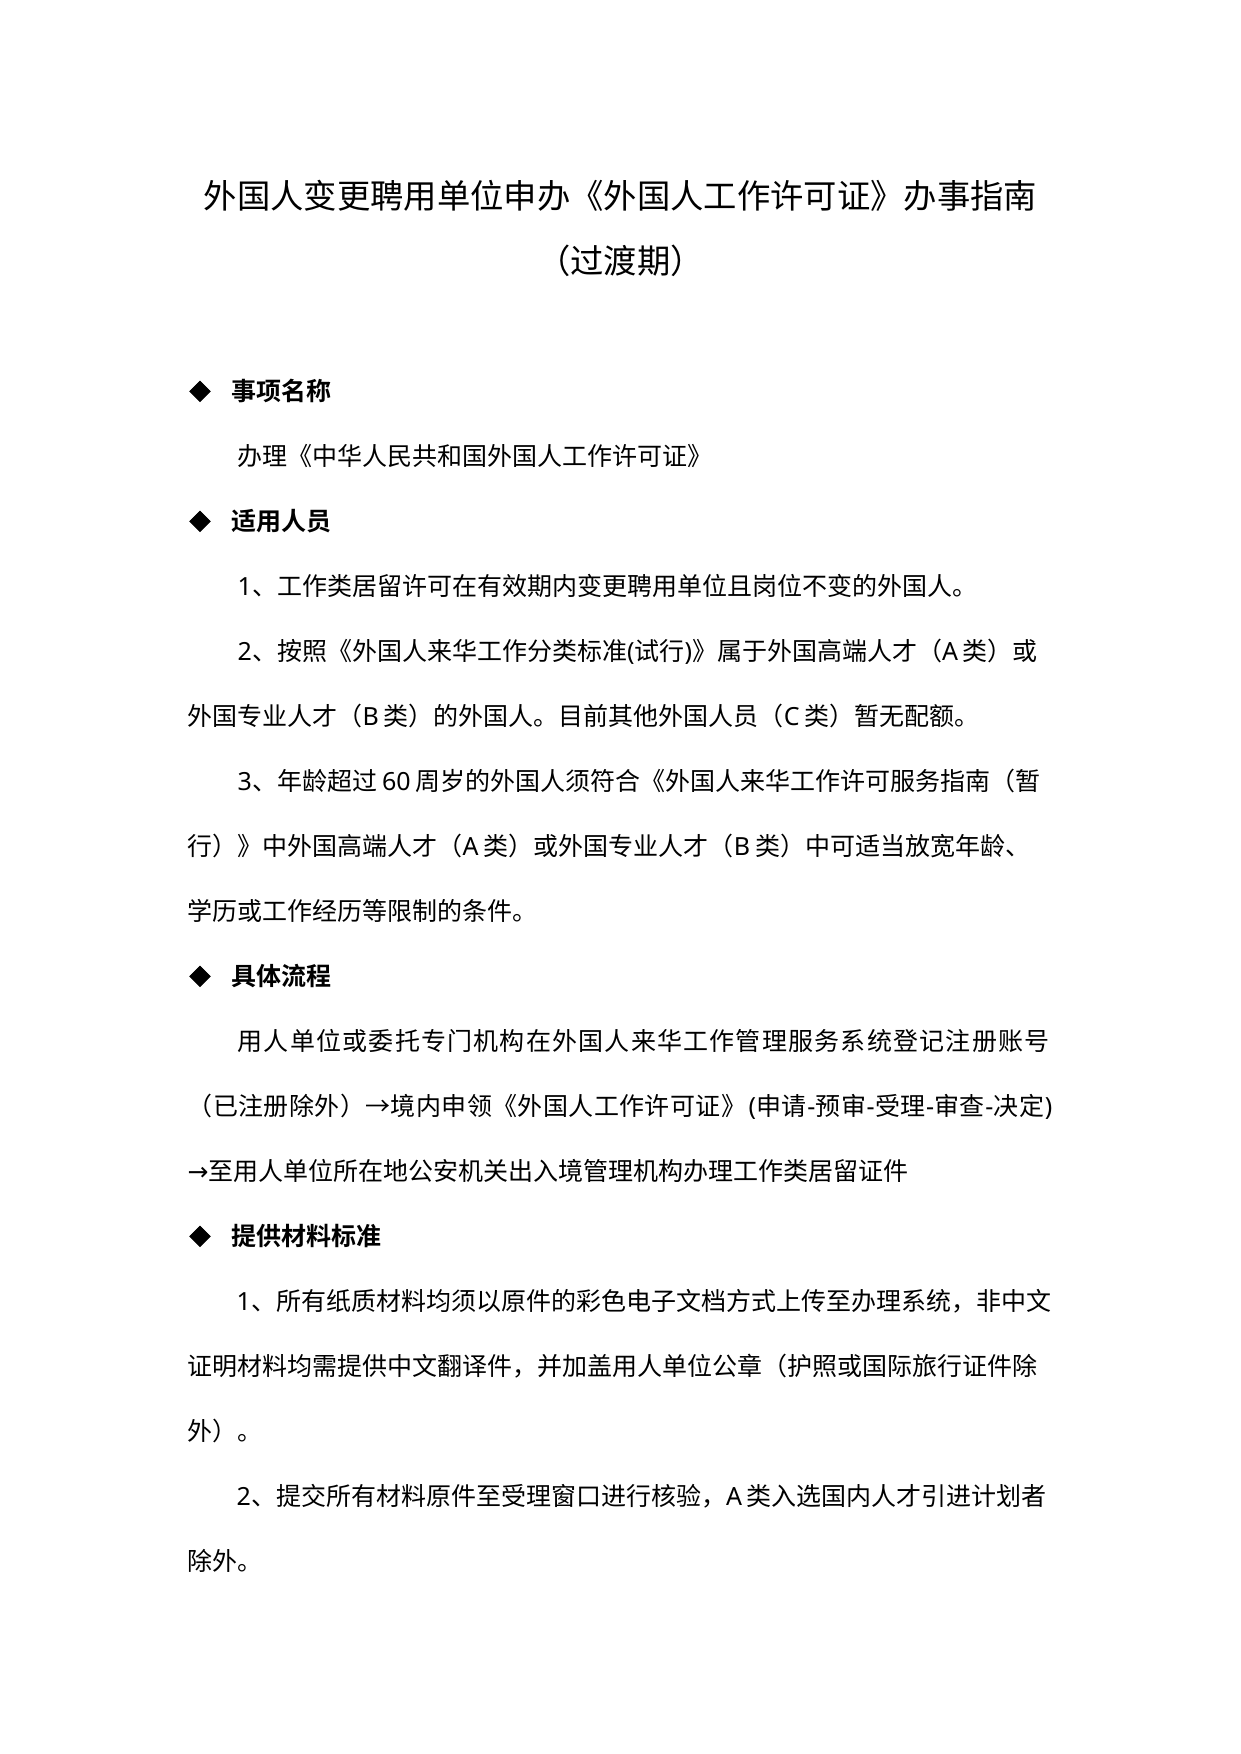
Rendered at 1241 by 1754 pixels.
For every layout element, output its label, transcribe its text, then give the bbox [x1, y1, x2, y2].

list 具体流程 [187, 942, 1053, 1007]
text 2、提交所有材料原件至受理窗口进行核验，A类入选国内人才引进计划者除外。 [187, 1462, 1053, 1592]
list 事项名称 [187, 357, 1053, 422]
text 用人单位或委托专门机构在外国人来华工作管理服务系统登记注册账号（已注册除外）→境内申领《外国人工作许可证》(申请-预审-受理-审查-决定) →至用人单位所在地公安机关出入境管理机构办理工作类居留证件 [187, 1007, 1053, 1202]
text 1、工作类居留许可在有效期内变更聘用单位且岗位不变的外国人。 [187, 552, 1053, 617]
text （过渡期） [187, 227, 1053, 292]
text 办理《中华人民共和国外国人工作许可证》 [187, 422, 1053, 487]
text 1、所有纸质材料均须以原件的彩色电子文档方式上传至办理系统，非中文证明材料均需提供中文翻译件，并加盖用人单位公章（护照或国际旅行证件除外）。 [187, 1267, 1053, 1462]
list 适用人员 [187, 487, 1053, 552]
list 提供材料标准 [187, 1202, 1053, 1267]
text 3、年龄超过60周岁的外国人须符合《外国人来华工作许可服务指南（暂行）》中外国高端人才（A类）或外国专业人才（B类）中可适当放宽年龄、学历或工作经历等限制的条件。 [187, 747, 1053, 942]
text 外国人变更聘用单位申办《外国人工作许可证》办事指南 [187, 162, 1053, 227]
text 2、按照《外国人来华工作分类标准(试行)》属于外国高端人才（A类）或外国专业人才（B类）的外国人。目前其他外国人员（C类）暂无配额。 [187, 617, 1053, 747]
